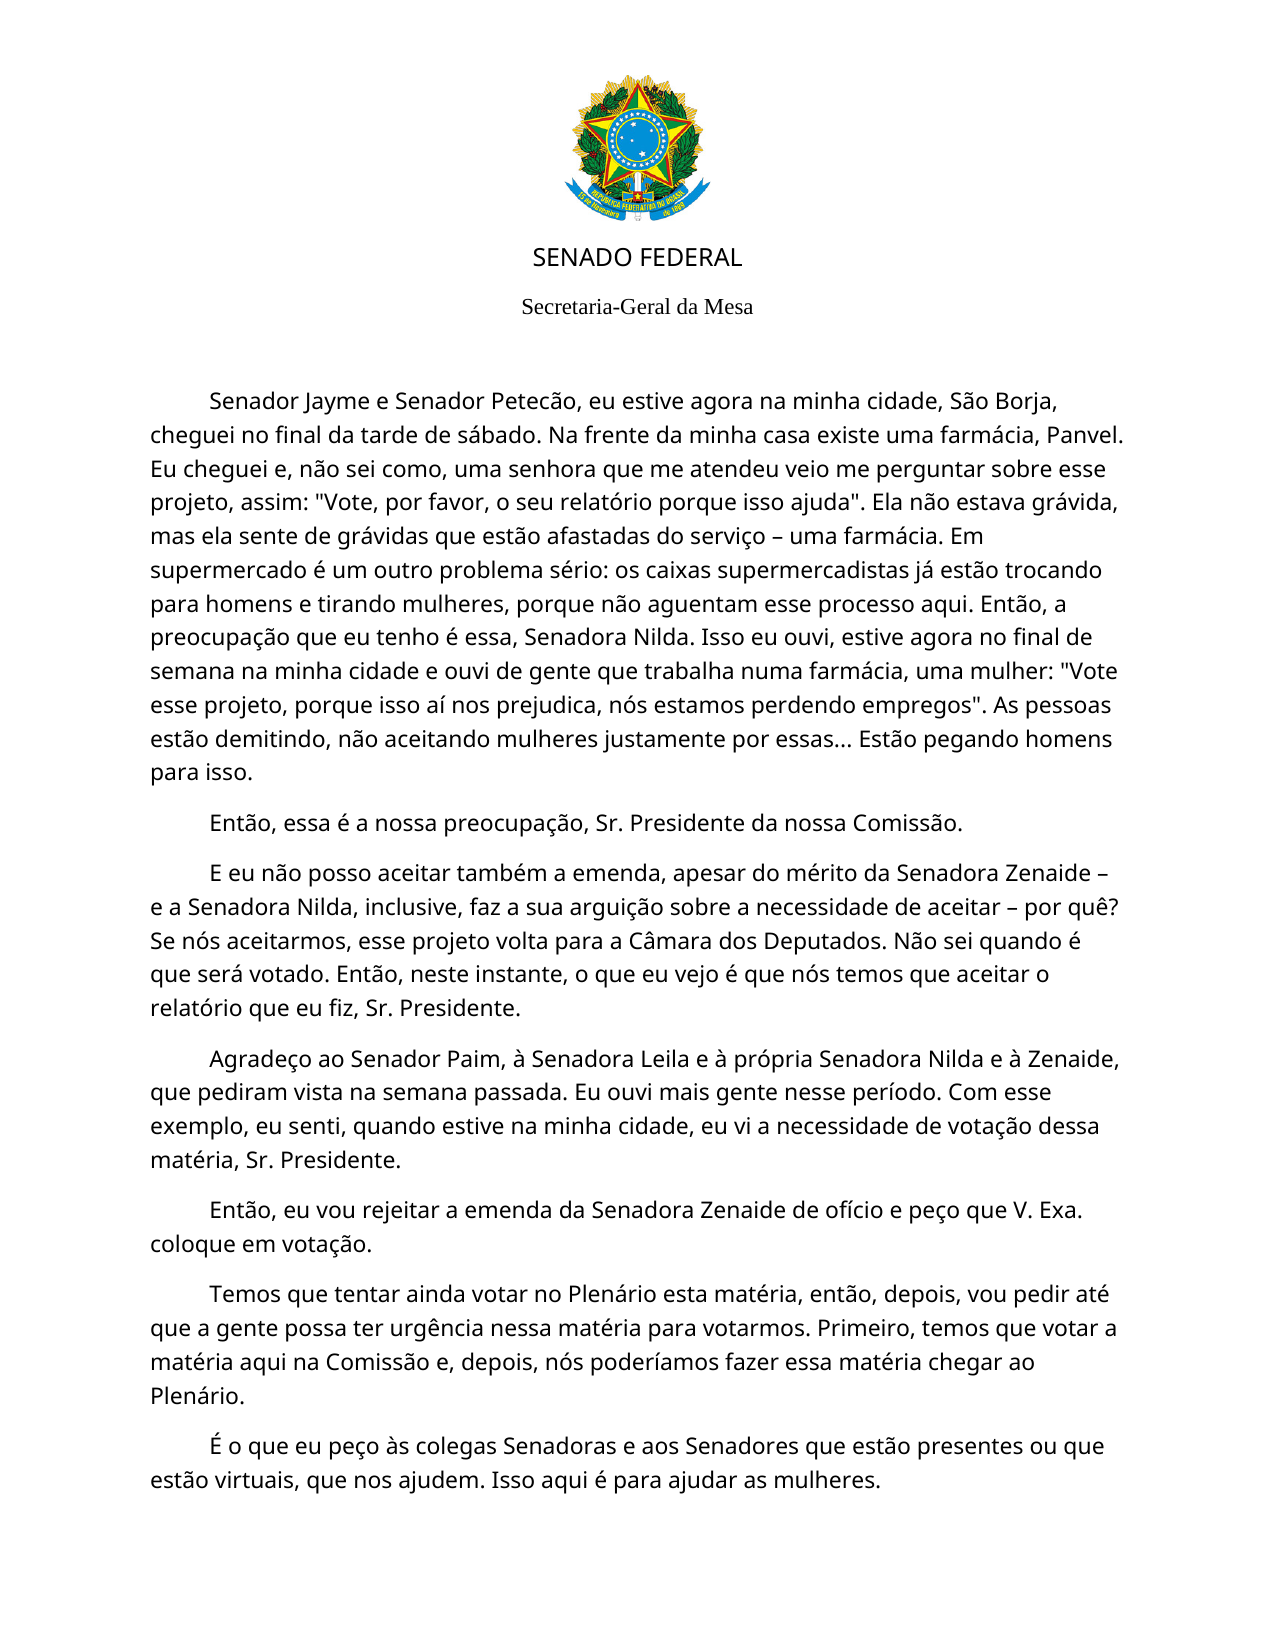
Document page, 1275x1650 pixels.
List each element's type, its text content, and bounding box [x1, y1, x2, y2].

text Então, essa é a nossa preocupação, Sr. Presidente da nossa Comissão. [150, 807, 1125, 838]
text Temos que tentar ainda votar no Plenário esta matéria, então, depois, vou pedir até que a gente possa ter urgência nessa matéria para votarmos. Primeiro, temos que votar a matéria aqui na Comissão e, depois, nós poderíamos fazer essa matéria chegar ao Plenário. [150, 1278, 1125, 1411]
text É o que eu peço às colegas Senadoras e aos Senadores que estão presentes ou que estão virtuais, que nos ajudem. Isso aqui é para ajudar as mulheres. [150, 1430, 1125, 1495]
text Então, eu vou rejeitar a emenda da Senadora Zenaide de ofício e peço que V. Exa. coloque em votação. [150, 1194, 1125, 1259]
text Senador Jayme e Senador Petecão, eu estive agora na minha cidade, São Borja, cheguei no final da tarde de sábado. Na frente da minha casa existe uma farmácia, Panvel. Eu cheguei e, não sei como, uma senhora que me atendeu veio me perguntar sobre esse projeto, assim: "Vote, por favor, o seu relatório porque isso ajuda". Ela não estava grávida, mas ela sente de grávidas que estão afastadas do serviço – uma farmácia. Em supermercado é um outro problema sério: os caixas supermercadistas já estão trocando para homens e tirando mulheres, porque não aguentam esse processo aqui. Então, a preocupação que eu tenho é essa, Senadora Nilda. Isso eu ouvi, estive agora no final de semana na minha cidade e ouvi de gente que trabalha numa farmácia, uma mulher: "Vote esse projeto, porque isso aí nos prejudica, nós estamos perdendo empregos". As pessoas estão demitindo, não aceitando mulheres justamente por essas... Estão pegando homens para isso. [150, 385, 1125, 787]
text E eu não posso aceitar também a emenda, apesar do mérito da Senadora Zenaide – e a Senadora Nilda, inclusive, faz a sua arguição sobre a necessidade de aceitar – por quê? Se nós aceitarmos, esse projeto volta para a Câmara dos Deputados. Não sei quando é que será votado. Então, neste instante, o que eu vejo é que nós temos que aceitar o relatório que eu fiz, Sr. Presidente. [150, 857, 1125, 1023]
text Agradeço ao Senador Paim, à Senadora Leila e à própria Senadora Nilda e à Zenaide, que pediram vista na semana passada. Eu ouvi mais gente nesse período. Com esse exemplo, eu senti, quando estive na minha cidade, eu vi a necessidade de votação dessa matéria, Sr. Presidente. [150, 1042, 1125, 1175]
picture [564, 75, 711, 221]
